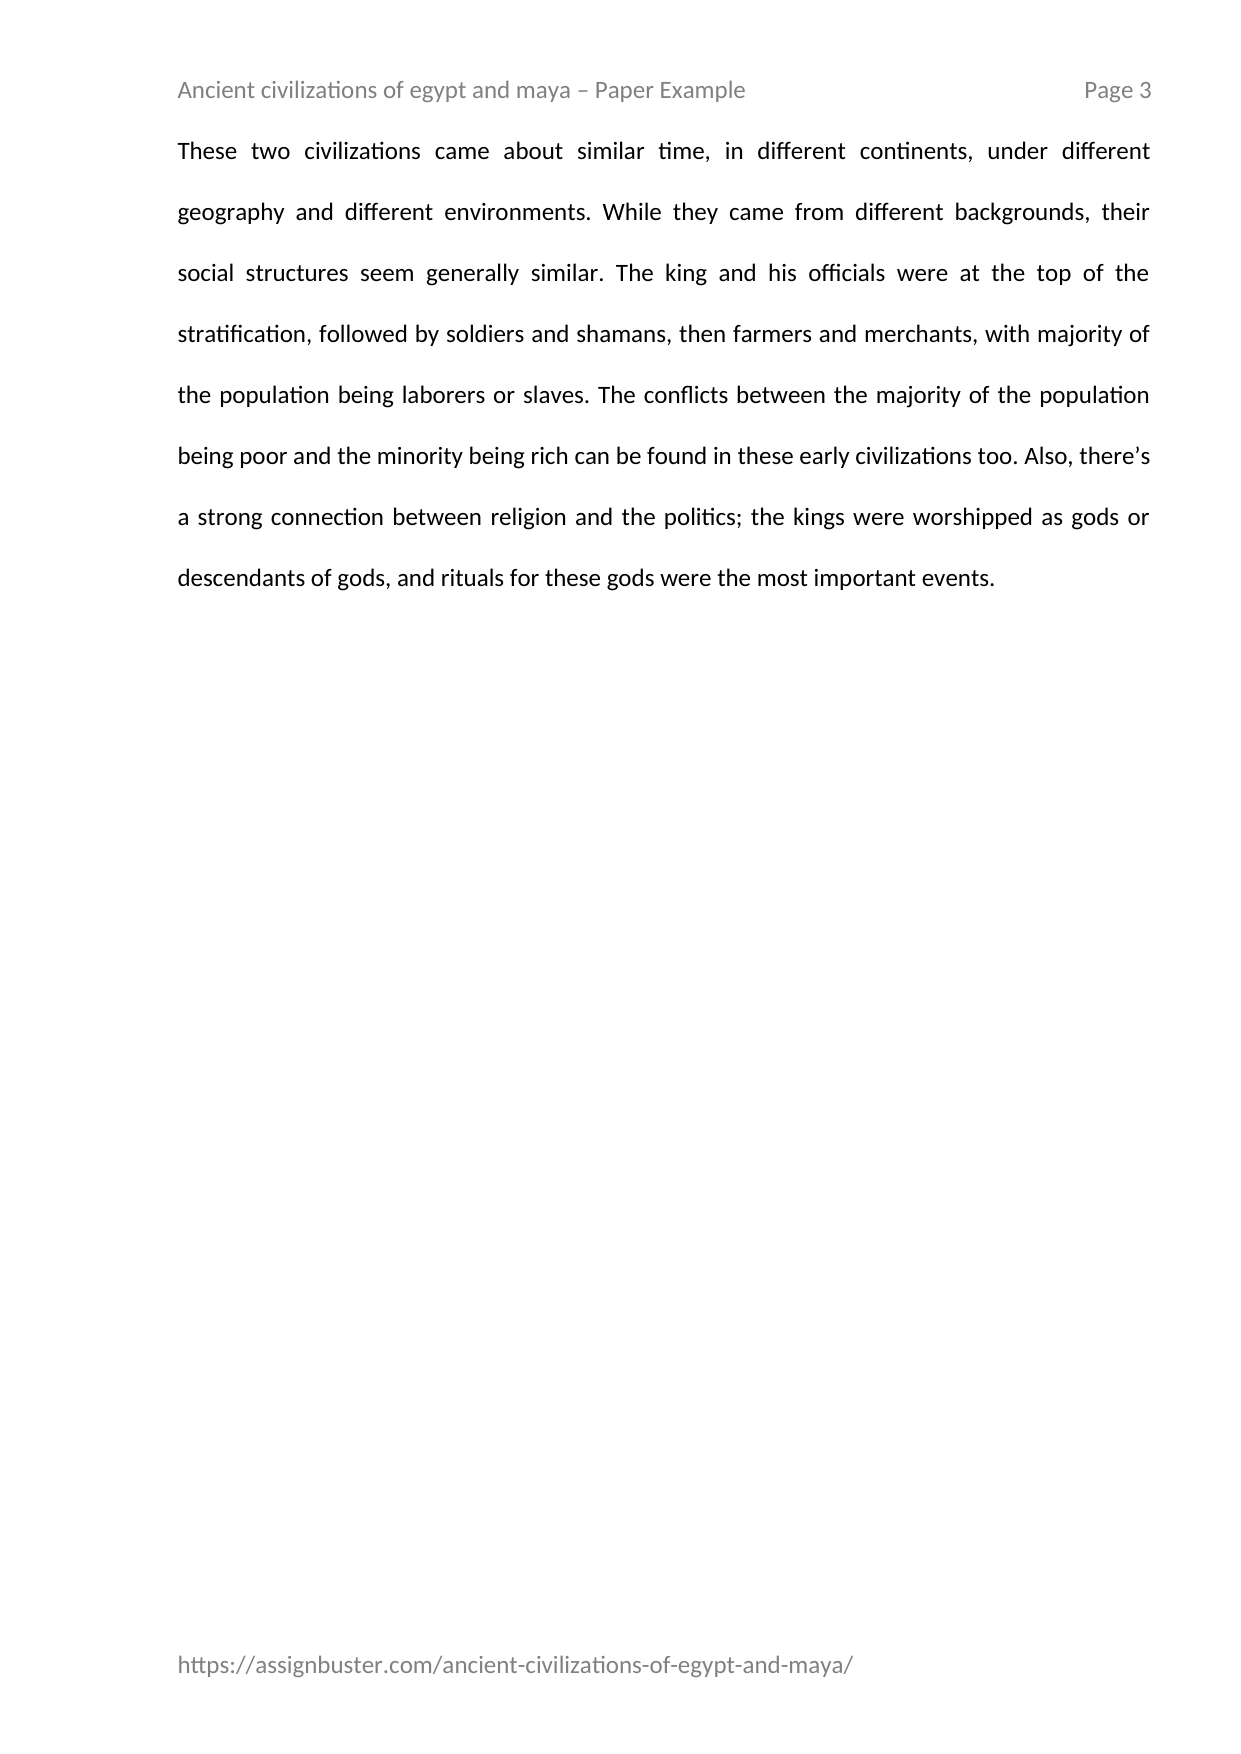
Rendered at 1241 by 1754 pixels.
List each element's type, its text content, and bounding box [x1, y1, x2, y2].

text These two civilizations came about similar time, in different continents, under different geography and different environments. While they came from different backgrounds, their social structures seem generally similar. The king and his officials were at the top of the stratification, followed by soldiers and shamans, then farmers and merchants, with majority of the population being laborers or slaves. The conflicts between the majority of the population being poor and the minority being rich can be found in these early civilizations too. Also, there’s a strong connection between religion and the politics; the kings were worshipped as gods or descendants of gods, and rituals for these gods were the most important events. [177, 135, 1152, 593]
